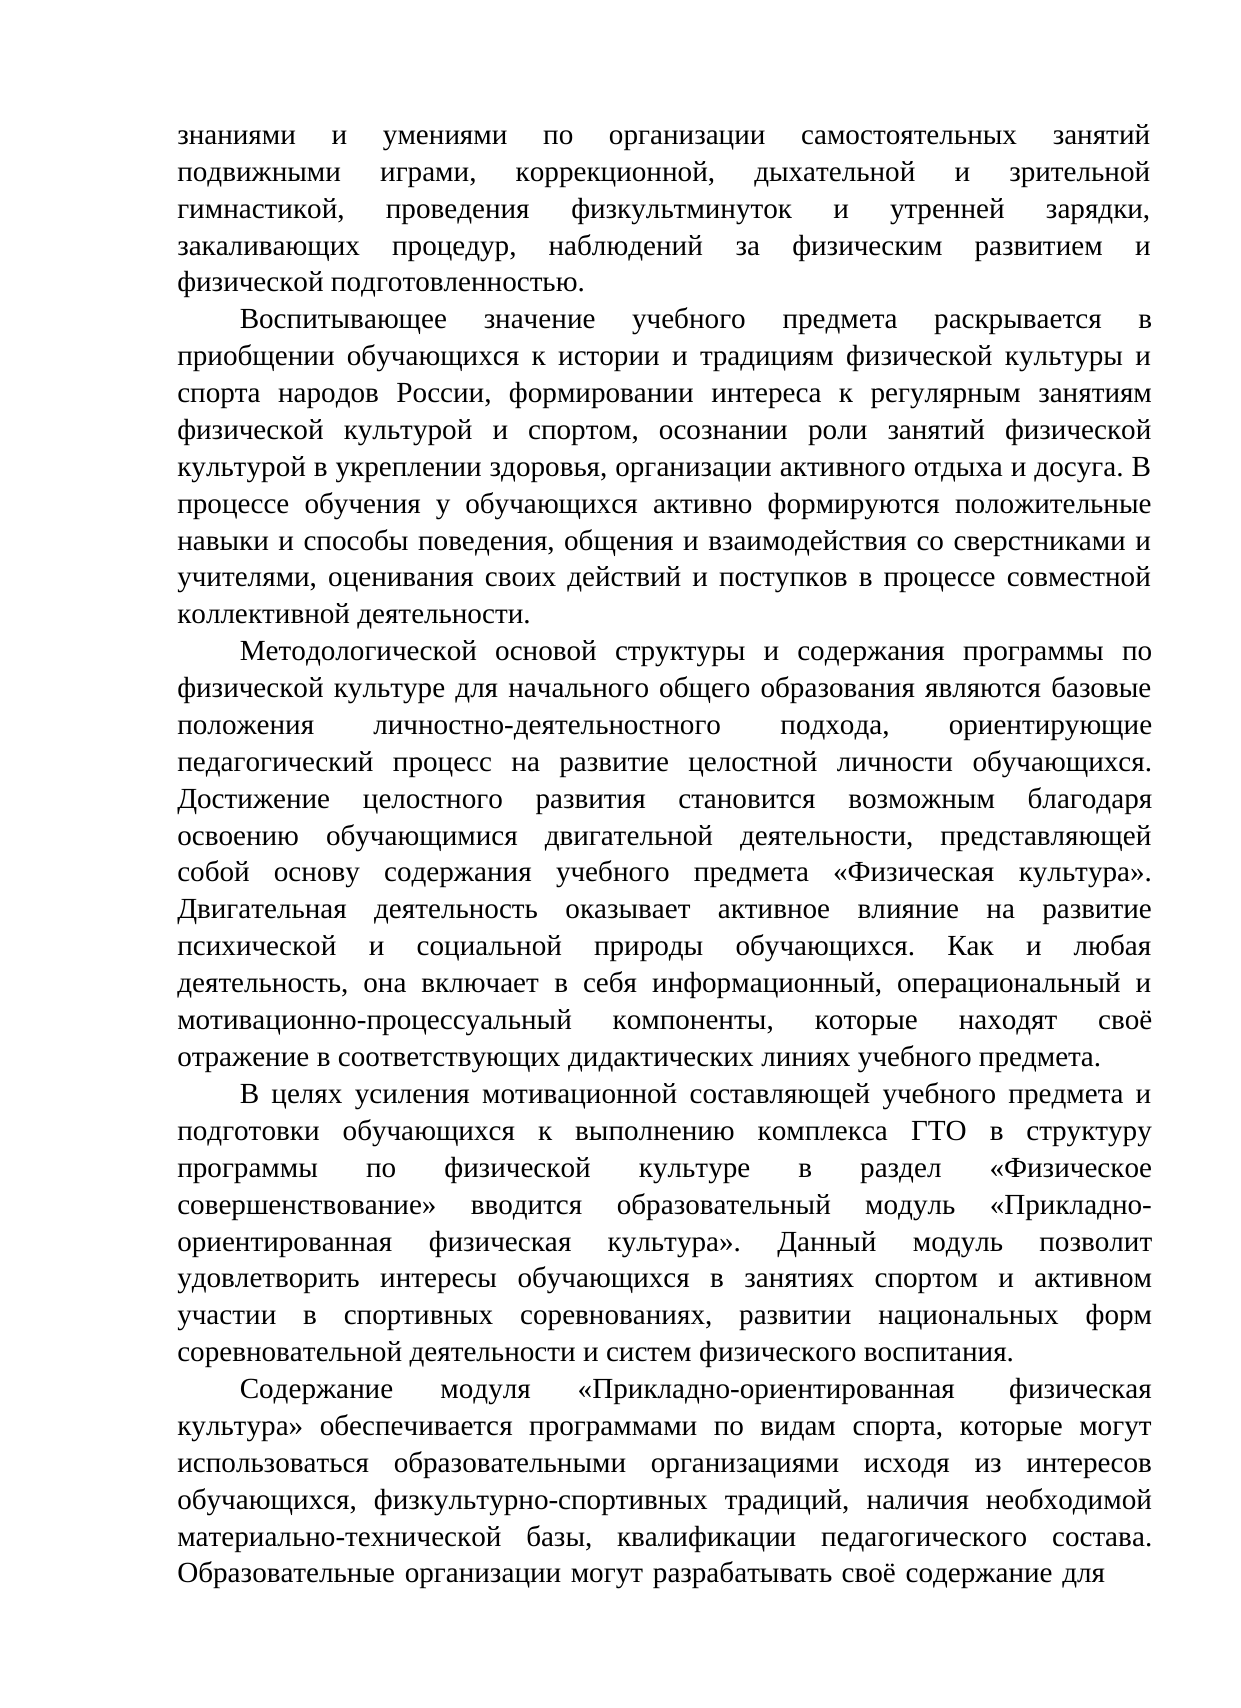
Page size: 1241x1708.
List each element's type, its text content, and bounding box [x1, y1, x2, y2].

text Воспитывающее значение учебного предмета раскрывается в приобщении обучающихся к истории и традициям физической культуры и спорта народов России, формировании интереса к регулярным занятиям физической культурой и спортом, осознании роли занятий физической культурой в укреплении здоровья, организации активного отдыха и досуга. В процессе обучения у обучающихся активно формируются положительные навыки и способы поведения, общения и взаимодействия со сверстниками и учителями, оценивания своих действий и поступков в процессе совместной коллективной деятельности. [177, 301, 1152, 630]
text знаниями и умениями по организации самостоятельных занятий подвижными играми, коррекционной, дыхательной и зрительной гимнастикой, проведения физкультминуток и утренней зарядки, закаливающих процедур, наблюдений за физическим развитием и физической подготовленностью. [177, 117, 1151, 298]
text В целях усиления мотивационной составляющей учебного предмета и подготовки обучающихся к выполнению комплекса ГТО в структуру программы по физической культуре в раздел «Физическое совершенствование» вводится образовательный модуль «Прикладно- ориентированная физическая культура». Данный модуль позволит удовлетворить интересы обучающихся в занятиях спортом и активном участии в спортивных соревнованиях, развитии национальных форм соревновательной деятельности и систем физического воспитания. [177, 1076, 1152, 1368]
text Содержание модуля «Прикладно-ориентированная физическая культура» обеспечивается программами по видам спорта, которые могут использоваться образовательными организациями исходя из интересов обучающихся, физкультурно-спортивных традиций, наличия необходимой материально-технической базы, квалификации педагогического состава. Образовательные организации могут разрабатывать своё содержание для [177, 1371, 1152, 1589]
text Методологической основой структуры и содержания программы по физической культуре для начального общего образования являются базовые положения личностно-деятельностного подхода, ориентирующие педагогический процесс на развитие целостной личности обучающихся. Достижение целостного развития становится возможным благодаря освоению обучающимися двигательной деятельности, представляющей собой основу содержания учебного предмета «Физическая культура». Двигательная деятельность оказывает активное влияние на развитие психической и социальной природы обучающихся. Как и любая деятельность, она включает в себя информационный, операциональный и мотивационно-процессуальный компоненты, которые находят своё отражение в соответствующих дидактических линиях учебного предмета. [177, 633, 1152, 1072]
